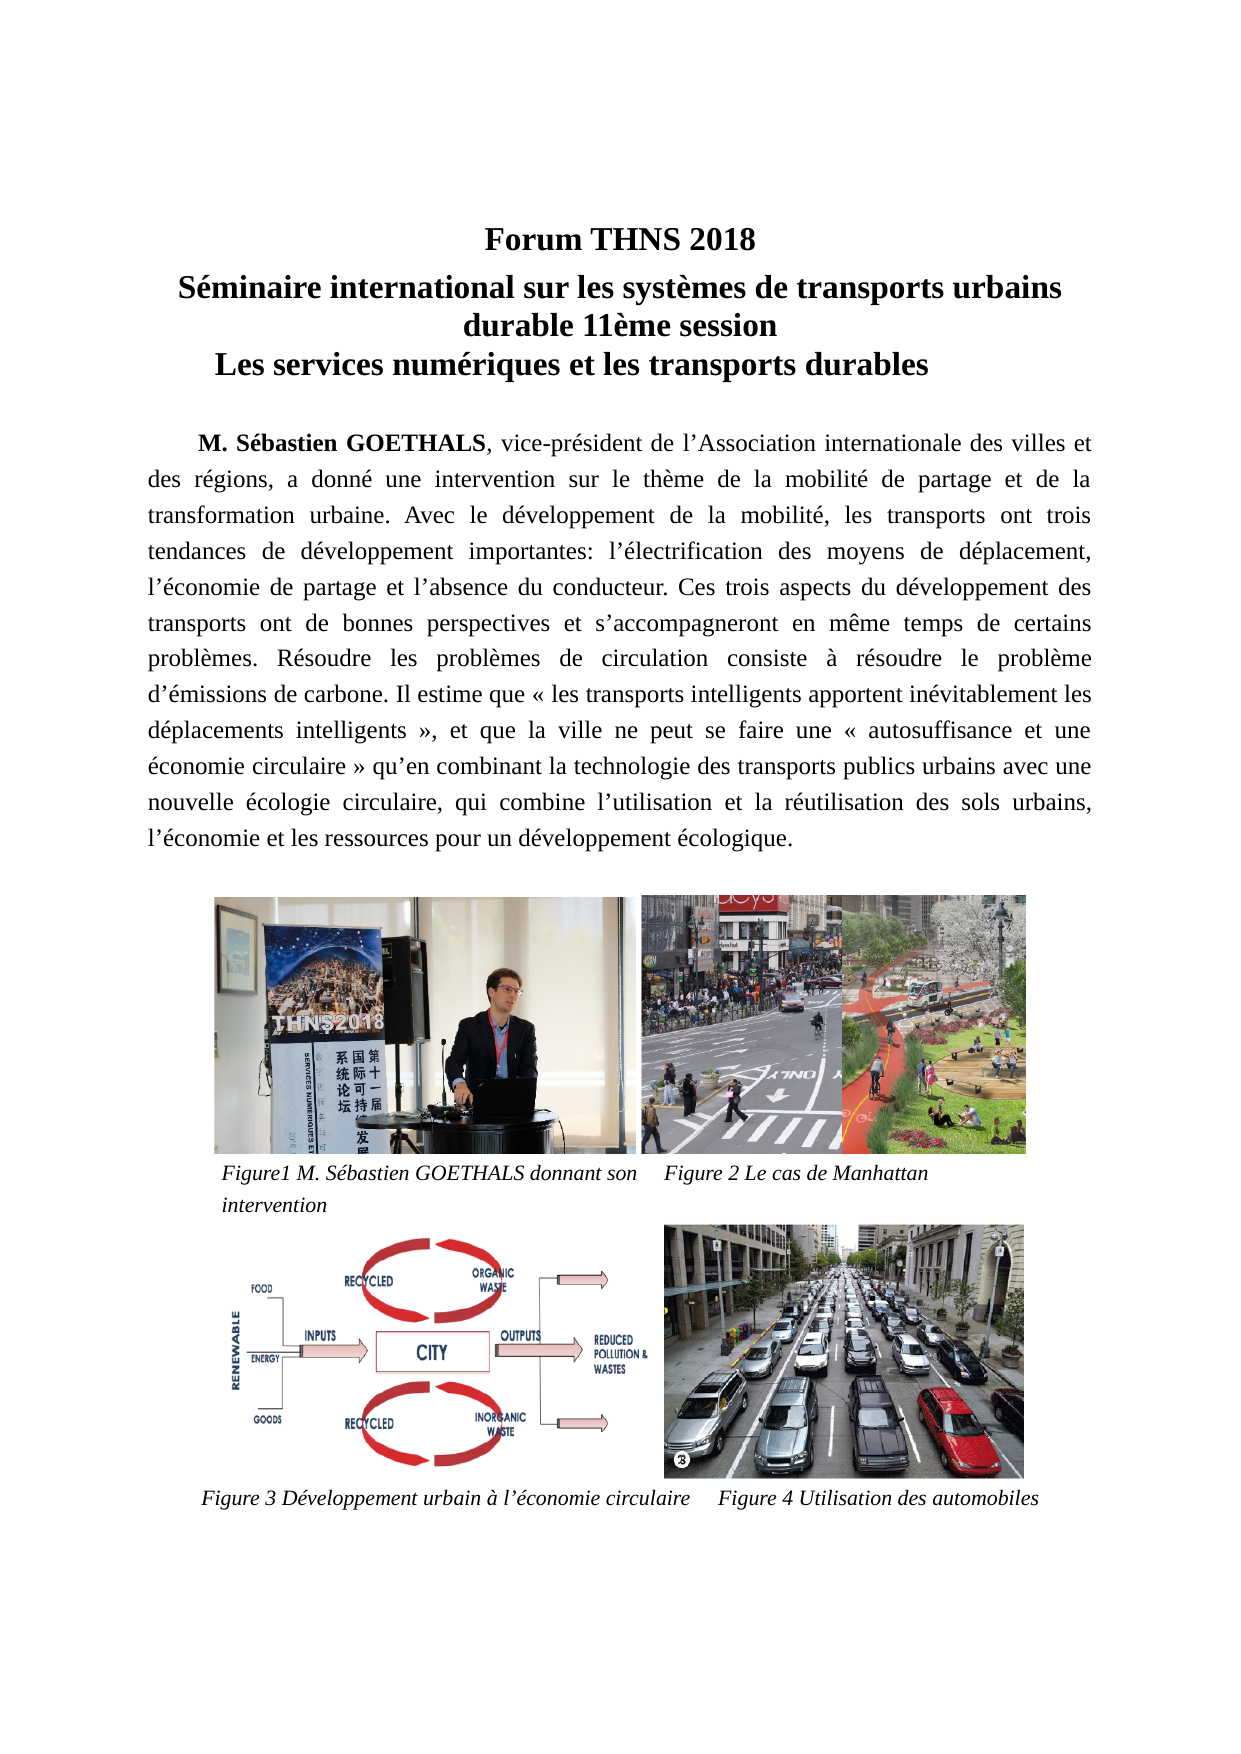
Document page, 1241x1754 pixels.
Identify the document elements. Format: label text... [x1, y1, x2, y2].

picture [216, 1224, 660, 1479]
text intervention [148, 1192, 1093, 1217]
text M. Sébastien GOETHALS, vice-président de l’Association internationale des villes et des régions, a donné une intervention sur le thème de la mobilité de partage et de la transformation urbaine. Avec le développement de la mobilité, les transports ont trois tendances de développement importantes: l’électrification des moyens de déplacement, l’économie de partage et l’absence du conducteur. Ces trois aspects du développement des transports ont de bonnes perspectives et s’accompagneront en même temps de certains problèmes. Résoudre les problèmes de circulation consiste à résoudre le problème d’émissions de carbone. Il estime que « les transports intelligents apportent inévitablement les déplacements intelligents », et que la ville ne peut se faire une « autosuffisance et une économie circulaire » qu’en combinant la technologie des transports publics urbains avec une nouvelle écologie circulaire, qui combine l’utilisation et la réutilisation des sols urbains, l’économie et les ressources pour un développement écologique. [148, 428, 1093, 852]
text Les services numériques et les transports durables [148, 344, 1093, 382]
text Forum THNS 2018 [148, 219, 1093, 258]
picture [664, 1223, 1024, 1479]
text Figure 3 Développement urbain à l’économie circulaire Figure 4 Utilisation des automobiles [148, 1485, 1093, 1510]
text Figure1 M. Sébastien GOETHALS donnant son Figure 2 Le cas de Manhattan [148, 1160, 1093, 1186]
picture [214, 897, 636, 1154]
picture [641, 895, 1026, 1154]
text Séminaire international sur les systèmes de transports urbains durable 11ème session [148, 267, 1093, 344]
